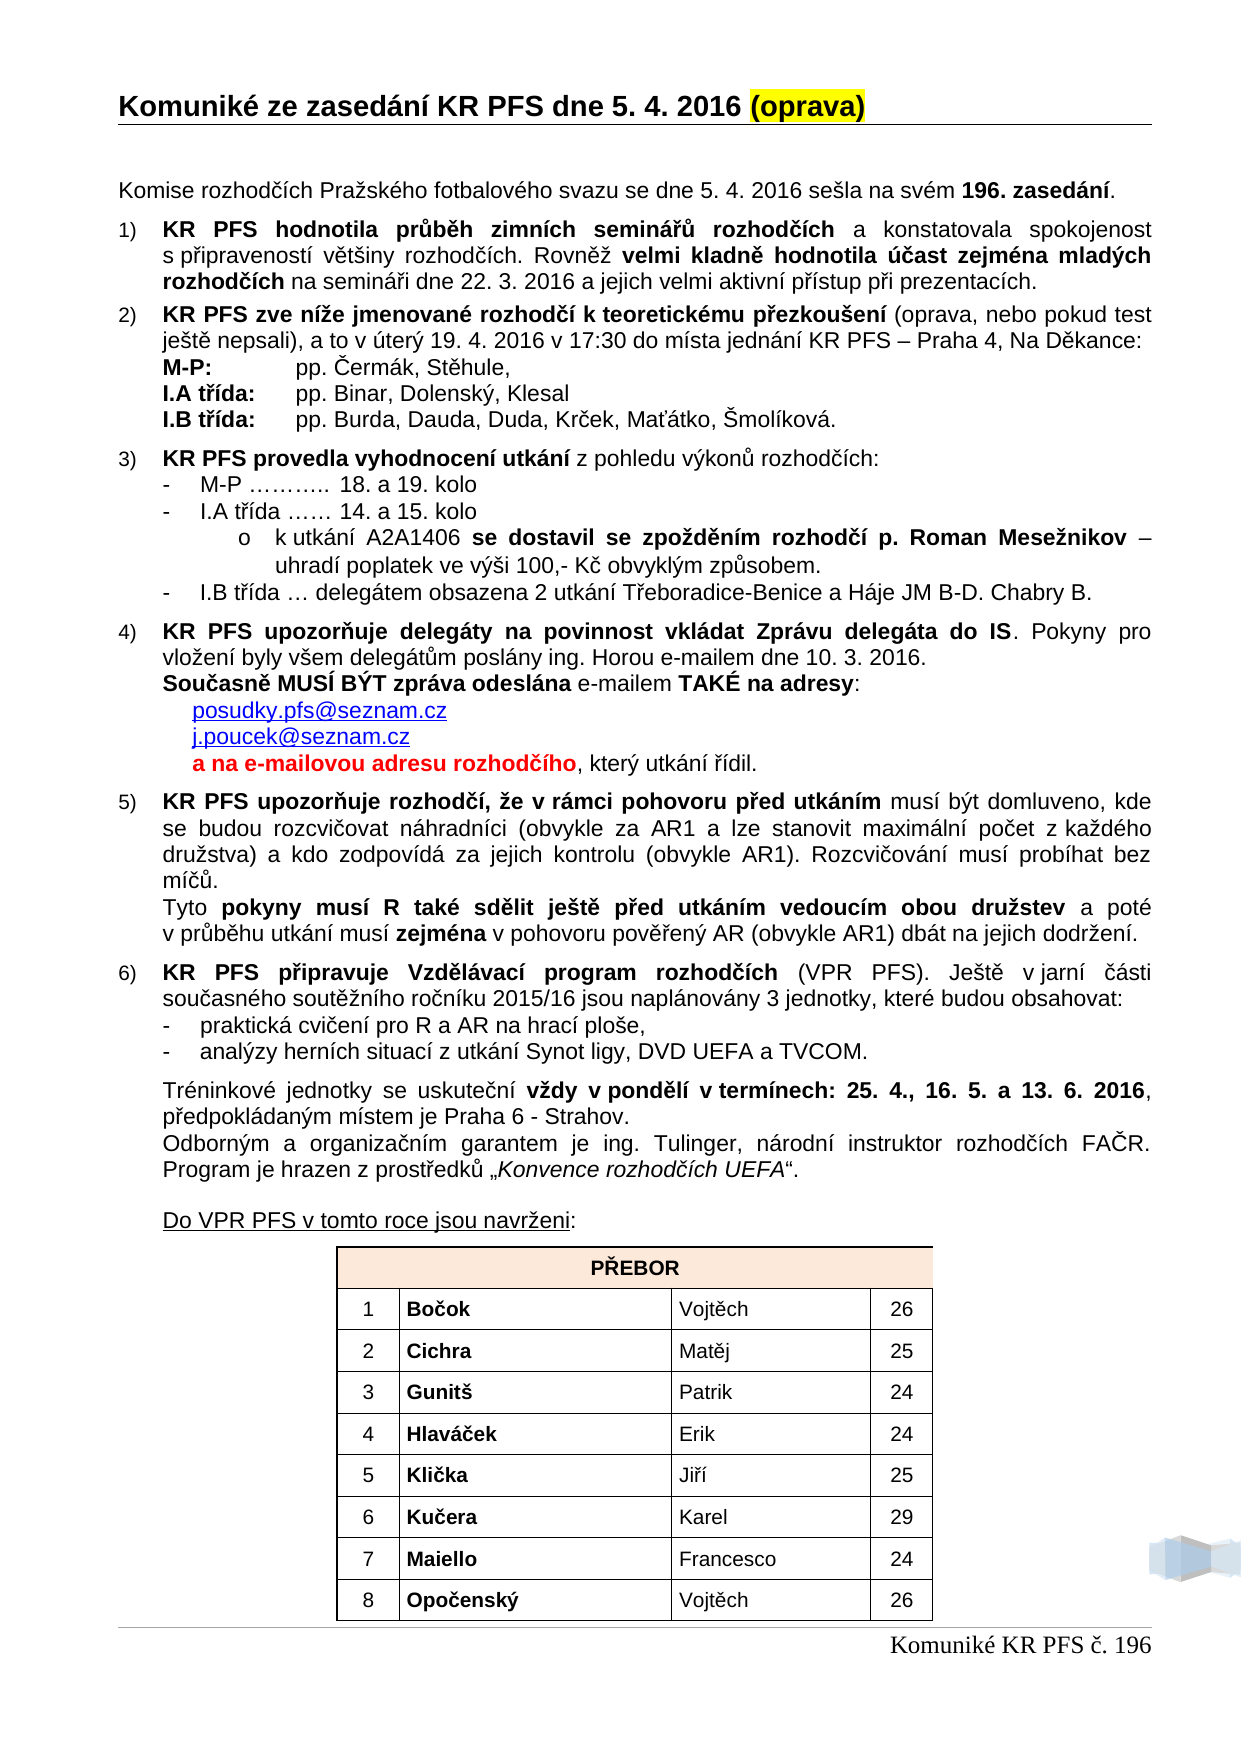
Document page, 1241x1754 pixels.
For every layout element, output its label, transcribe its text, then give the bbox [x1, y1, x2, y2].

table_cell 26 [871, 1289, 932, 1329]
text M-P: pp. Čermák, Stěhule, [162, 353, 1152, 380]
table_cell Vojtěch [672, 1580, 870, 1620]
table_cell 24 [871, 1372, 932, 1412]
table_cell 1 [338, 1289, 399, 1329]
list I.A třída …… 14. a 15. kolo [162, 498, 1152, 524]
list analýzy herních situací z utkání Synot ligy, DVD UEFA a TVCOM. [162, 1038, 1152, 1064]
table_cell 2 [338, 1330, 399, 1371]
table_cell 24 [871, 1414, 932, 1454]
subtitle Komuniké ze zasedání KR PFS dne 5. 4. 2016 (oprava) [118, 89, 1152, 124]
text Současně MUSÍ BÝT zpráva odeslána e-mailem TAKÉ na adresy: [162, 670, 1152, 697]
list praktická cvičení pro R a AR na hrací ploše, [162, 1012, 1152, 1038]
table_cell Kučera [400, 1497, 671, 1537]
table_cell 25 [871, 1330, 932, 1371]
table_cell 26 [871, 1580, 932, 1620]
list KR PFS upozorňuje delegáty na povinnost vkládat Zprávu delegáta do IS. Pokyny pro vložení byly všem delegátům poslány ing. Horou e-mailem dne 10. 3. 2016. [118, 618, 1152, 670]
list KR PFS provedla vyhodnocení utkání z pohledu výkonů rozhodčích: [118, 445, 1152, 471]
table_cell Jiří [672, 1455, 870, 1496]
table_cell 8 [338, 1580, 399, 1620]
list a na e-mailovou adresu rozhodčího, který utkání řídil. [177, 749, 1152, 776]
text I.A třída: pp. Binar, Dolenský, Klesal [162, 380, 1152, 406]
list KR PFS zve níže jmenované rozhodčí k teoretickému přezkoušení (oprava, nebo pokud test ještě nepsali), a to v úterý 19. 4. 2016 v 17:30 do místa jednání KR PFS – Praha 4, Na Děkance: [118, 301, 1152, 353]
table_cell Karel [672, 1497, 870, 1537]
table_cell Vojtěch [672, 1289, 870, 1329]
table_cell Opočenský [400, 1580, 671, 1620]
table_cell Klička [400, 1455, 671, 1496]
table_cell Erik [672, 1414, 870, 1454]
list KR PFS upozorňuje rozhodčí, že v rámci pohovoru před utkáním musí být domluveno, kde se budou rozcvičovat náhradníci (obvykle za AR1 a lze stanovit maximální počet z každého družstva) a kdo zodpovídá za jejich kontrolu (obvykle AR1). Rozcvičování musí probíhat bez míčů. [118, 788, 1152, 894]
table_cell 25 [871, 1455, 932, 1496]
text I.B třída: pp. Burda, Dauda, Duda, Krček, Maťátko, Šmolíková. [162, 406, 1152, 433]
table_cell Patrik [672, 1372, 870, 1412]
table_cell 4 [338, 1414, 399, 1454]
table_cell Hlaváček [400, 1414, 671, 1454]
list M-P ……….. 18. a 19. kolo [162, 471, 1152, 498]
table_cell Francesco [672, 1538, 870, 1579]
text Do VPR PFS v tomto roce jsou navrženi: [162, 1207, 1152, 1234]
table_cell 24 [871, 1538, 932, 1579]
table_cell 7 [338, 1538, 399, 1579]
text j.poucek@seznam.cz [177, 723, 1152, 749]
list I.B třída … delegátem obsazena 2 utkání Třeboradice-Benice a Háje JM B-D. Chabry B. [162, 579, 1152, 605]
text Komise rozhodčích Pražského fotbalového svazu se dne 5. 4. 2016 sešla na svém 196. zasedání. [118, 177, 1152, 203]
text Tréninkové jednotky se uskuteční vždy v pondělí v termínech: 25. 4., 16. 5. a 13. 6. 2016, předpokládaným místem je Praha 6 - Strahov. [162, 1077, 1152, 1129]
table_cell Cichra [400, 1330, 671, 1371]
table_cell 29 [871, 1497, 932, 1537]
table_cell Bočok [400, 1289, 671, 1329]
table_cell Matěj [672, 1330, 870, 1371]
table_cell Gunitš [400, 1372, 671, 1412]
text Tyto pokyny musí R také sdělit ještě před utkáním vedoucím obou družstev a poté v průběhu utkání musí zejména v pohovoru pověřený AR (obvykle AR1) dbát na jejich dodržení. [162, 894, 1152, 946]
text posudky.pfs@seznam.cz [177, 697, 1152, 723]
list KR PFS hodnotila průběh zimních seminářů rozhodčích a konstatovala spokojenost s připraveností většiny rozhodčích. Rovněž velmi kladně hodnotila účast zejména mladých rozhodčích na semináři dne 22. 3. 2016 a jejich velmi aktivní přístup při prezentacích. [118, 216, 1152, 294]
text Odborným a organizačním garantem je ing. Tulinger, národní instruktor rozhodčích FAČR. Program je hrazen z prostředků „Konvence rozhodčích UEFA“. [162, 1129, 1152, 1182]
table_header PŘEBOR [338, 1248, 933, 1288]
list k utkání A2A1406 se dostavil se zpožděním rozhodčí p. Roman Mesežnikov – uhradí poplatek ve výši 100,- Kč obvyklým způsobem. [237, 524, 1152, 579]
table_cell 6 [338, 1497, 399, 1537]
list KR PFS připravuje Vzdělávací program rozhodčích (VPR PFS). Ještě v jarní části současného soutěžního ročníku 2015/16 jsou naplánovány 3 jednotky, které budou obsahovat: [118, 959, 1152, 1012]
table_cell 3 [338, 1372, 399, 1412]
table_cell 5 [338, 1455, 399, 1496]
table_cell Maiello [400, 1538, 671, 1579]
